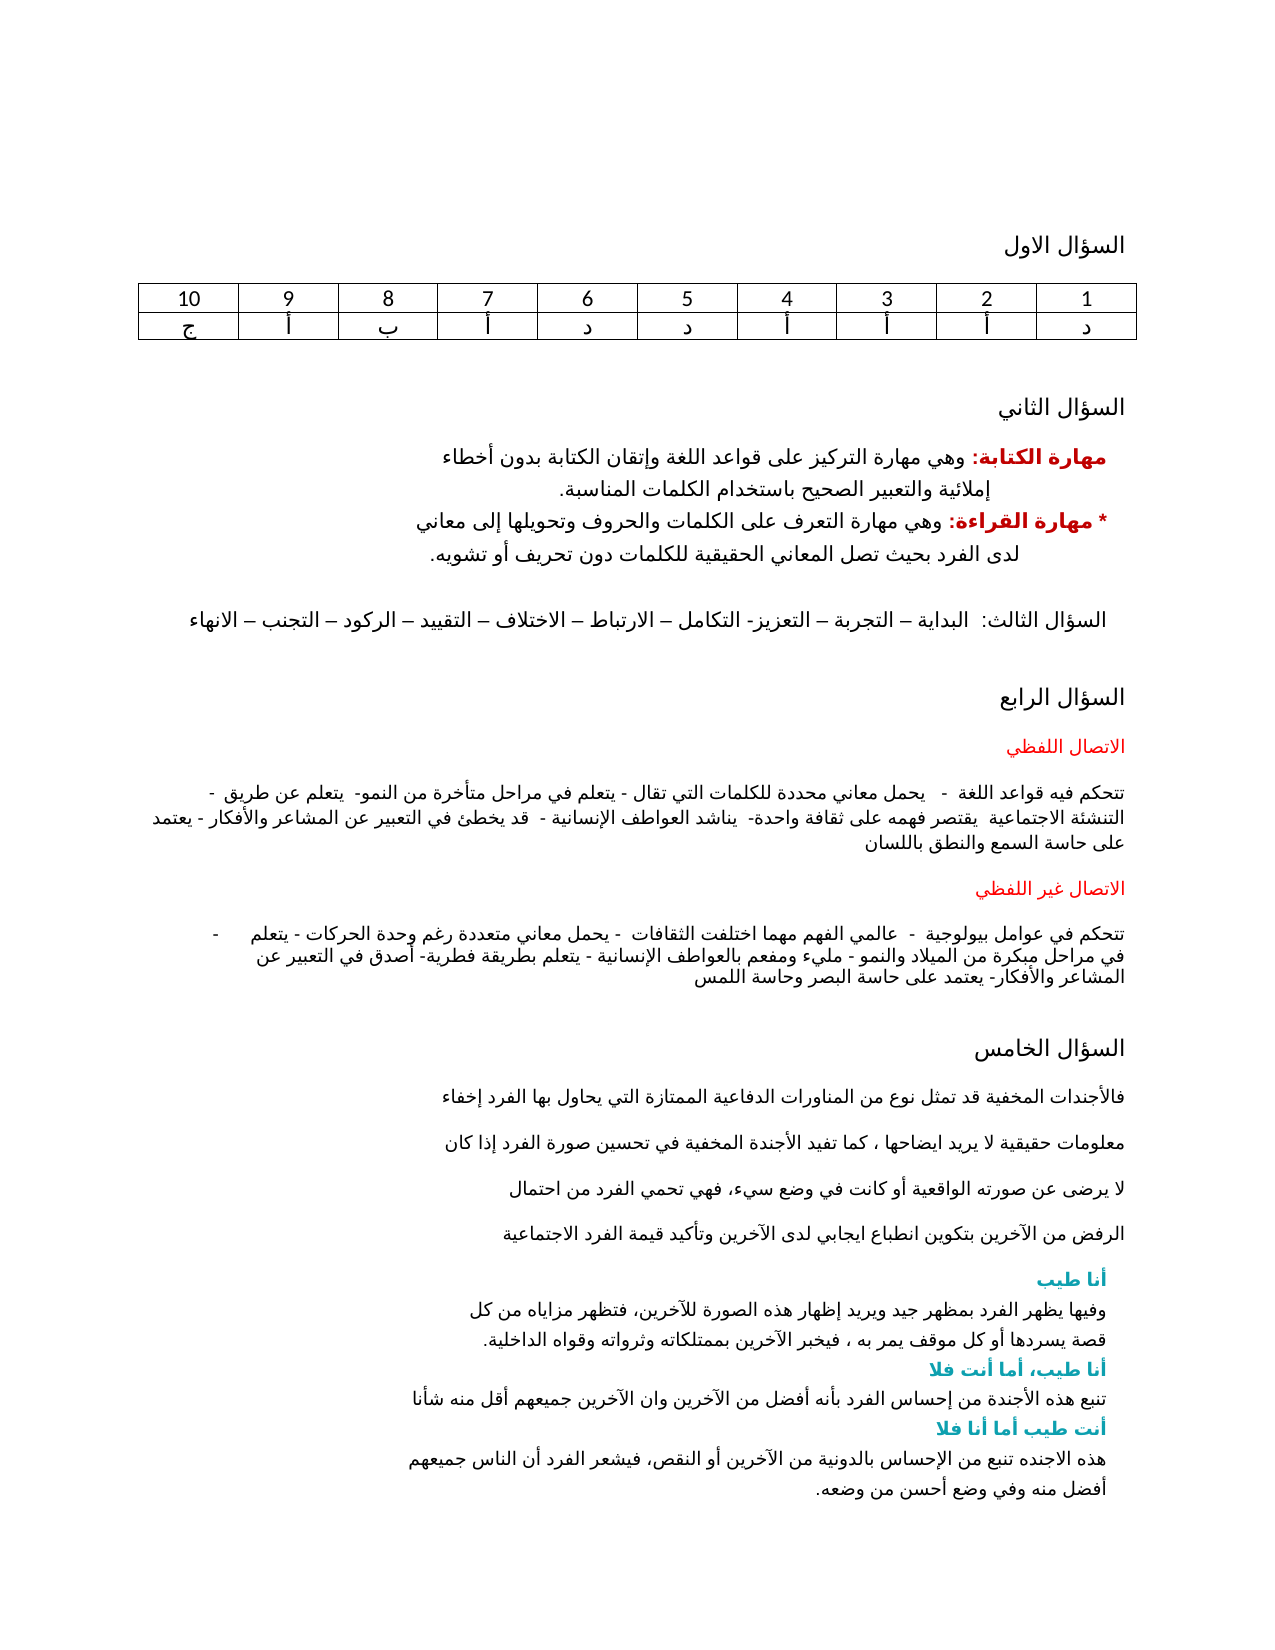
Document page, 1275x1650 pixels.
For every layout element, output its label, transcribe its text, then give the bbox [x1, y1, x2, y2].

text الاتصال غير اللفظي [150, 878, 1125, 899]
text أنا طيب [150, 1269, 1107, 1290]
text أنت طيب أما أنا فلا [150, 1418, 1107, 1440]
text أفضل منه وفي وضع أحسن من وضعه. [150, 1478, 1107, 1499]
text السؤال الاول [150, 232, 1125, 258]
text السؤال الرابع [150, 684, 1125, 711]
text وفيها يظهر الفرد بمظهر جيد ويريد إظهار هذه الصورة للآخرين، فتظهر مزاياه من كل [150, 1298, 1107, 1320]
text إملائية والتعبير الصحيح باستخدام الكلمات المناسبة. [150, 477, 1107, 501]
text السؤال الثاني [150, 393, 1125, 420]
text فالأجندات المخفية قد تمثل نوع من المناورات الدفاعية الممتازة التي يحاول بها الفرد إخفاء [150, 1086, 1125, 1108]
table_header 3 [837, 284, 936, 312]
table_cell د [538, 313, 637, 339]
text الرفض من الآخرين بتكوين انطباع ايجابي لدى الآخرين وتأكيد قيمة الفرد الاجتماعية [150, 1223, 1125, 1244]
table_header 8 [339, 284, 437, 312]
text * مهارة القراءة: وهي مهارة التعرف على الكلمات والحروف وتحويلها إلى معاني [150, 509, 1107, 533]
table_header 9 [239, 284, 338, 312]
table_header 1 [1037, 284, 1136, 312]
table_header 4 [738, 284, 836, 312]
text لا يرضى عن صورته الواقعية أو كانت في وضع سيء، فهي تحمي الفرد من احتمال [150, 1177, 1125, 1199]
table_header 6 [538, 284, 637, 312]
table_cell أ [438, 313, 537, 339]
text أنا طيب، أما أنت فلا [150, 1358, 1107, 1380]
text مهارة الكتابة: وهي مهارة التركيز على قواعد اللغة وإتقان الكتابة بدون أخطاء [150, 444, 1107, 468]
text السؤال الخامس [150, 1035, 1125, 1061]
table_cell د [638, 313, 737, 339]
list تتحكم في عوامل بيولوجية - عالمي الفهم مهما اختلفت الثقافات - يحمل معاني متعددة رغم وحدة الحركات - يتعلم في مراحل مبكرة من الميلاد والنمو - مليء ومفعم بالعواطف الإنسانية - يتعلم بطريقة فطرية- أصدق في التعبير عن المشاعر والأفكار- يعتمد على حاسة البصر وحاسة اللمس [187, 923, 1125, 988]
text الاتصال اللفظي [150, 735, 1125, 757]
table_header 10 [139, 284, 238, 312]
table_cell ج [139, 313, 238, 339]
table_cell ب [339, 313, 437, 339]
table_cell أ [738, 313, 836, 339]
text قصة يسردها أو كل موقف يمر به ، فيخبر الآخرين بممتلكاته وثرواته وقواه الداخلية. [150, 1328, 1107, 1350]
table_cell أ [937, 313, 1036, 339]
text هذه الاجنده تنبع من الإحساس بالدونية من الآخرين أو النقص، فيشعر الفرد أن الناس جميعهم [150, 1448, 1107, 1469]
table_cell أ [837, 313, 936, 339]
table_cell د [1037, 313, 1136, 339]
text تنبع هذه الأجندة من إحساس الفرد بأنه أفضل من الآخرين وان الآخرين جميعهم أقل منه شأنا [150, 1388, 1107, 1410]
table_header 7 [438, 284, 537, 312]
table_header 5 [638, 284, 737, 312]
text - تتحكم فيه قواعد اللغة - يحمل معاني محددة للكلمات التي تقال - يتعلم في مراحل متأخرة من النمو- يتعلم عن طريق التنشئة الاجتماعية يقتصر فهمه على ثقافة واحدة- يناشد العواطف الإنسانية - قد يخطئ في التعبير عن المشاعر والأفكار - يعتمد على حاسة السمع والنطق باللسان [150, 781, 1125, 853]
text لدى الفرد بحيث تصل المعاني الحقيقية للكلمات دون تحريف أو تشويه. [150, 541, 1107, 565]
table_cell أ [239, 313, 338, 339]
text السؤال الثالث: البداية – التجربة – التعزيز- التكامل – الارتباط – الاختلاف – التقييد – الركود – التجنب – الانهاء [150, 607, 1107, 631]
text معلومات حقيقية لا يريد ايضاحها ، كما تفيد الأجندة المخفية في تحسين صورة الفرد إذا كان [150, 1132, 1125, 1153]
table_header 2 [937, 284, 1036, 312]
